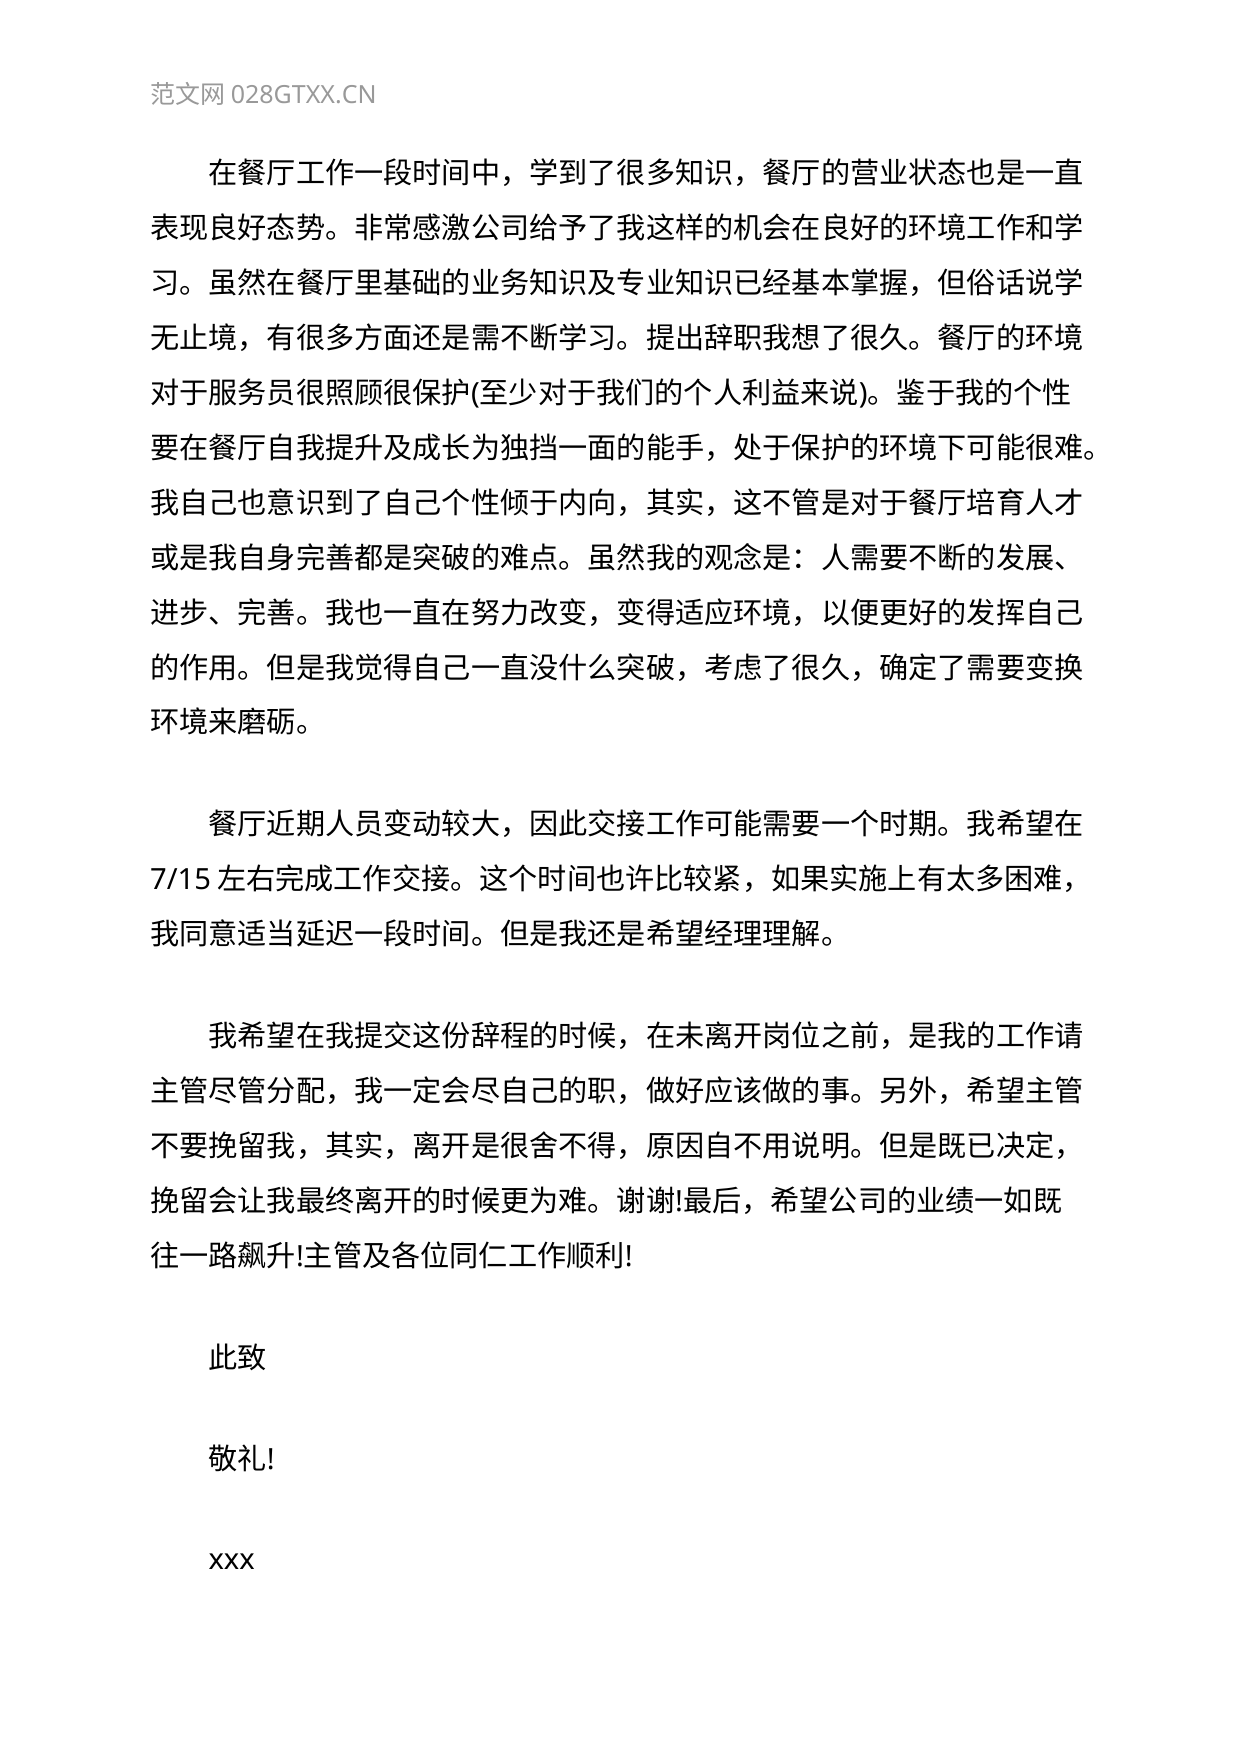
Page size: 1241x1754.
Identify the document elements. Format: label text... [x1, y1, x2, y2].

text 敬礼! [150, 1436, 1090, 1478]
text xxx [150, 1538, 1090, 1578]
text 在餐厅工作一段时间中，学到了很多知识，餐厅的营业状态也是一直表现良好态势。非常感激公司给予了我这样的机会在良好的环境工作和学习。虽然在餐厅里基础的业务知识及专业知识已经基本掌握，但俗话说学无止境，有很多方面还是需不断学习。提出辞职我想了很久。餐厅的环境对于服务员很照顾很保护(至少对于我们的个人利益来说)。鉴于我的个性要在餐厅自我提升及成长为独挡一面的能手，处于保护的环境下可能很难。我自己也意识到了自己个性倾于内向，其实，这不管是对于餐厅培育人才或是我自身完善都是突破的难点。虽然我的观念是：人需要不断的发展、进步、完善。我也一直在努力改变，变得适应环境，以便更好的发挥自己的作用。但是我觉得自己一直没什么突破，考虑了很久，确定了需要变换环境来磨砺。 [150, 150, 1090, 741]
text 我希望在我提交这份辞程的时候，在未离开岗位之前，是我的工作请主管尽管分配，我一定会尽自己的职，做好应该做的事。另外，希望主管不要挽留我，其实，离开是很舍不得，原因自不用说明。但是既已决定，挽留会让我最终离开的时候更为难。谢谢!最后，希望公司的业绩一如既往一路飙升!主管及各位同仁工作顺利! [150, 1012, 1090, 1274]
text 此致 [150, 1334, 1090, 1376]
text 餐厅近期人员变动较大，因此交接工作可能需要一个时期。我希望在7/15左右完成工作交接。这个时间也许比较紧，如果实施上有太多困难，我同意适当延迟一段时间。但是我还是希望经理理解。 [150, 801, 1090, 953]
